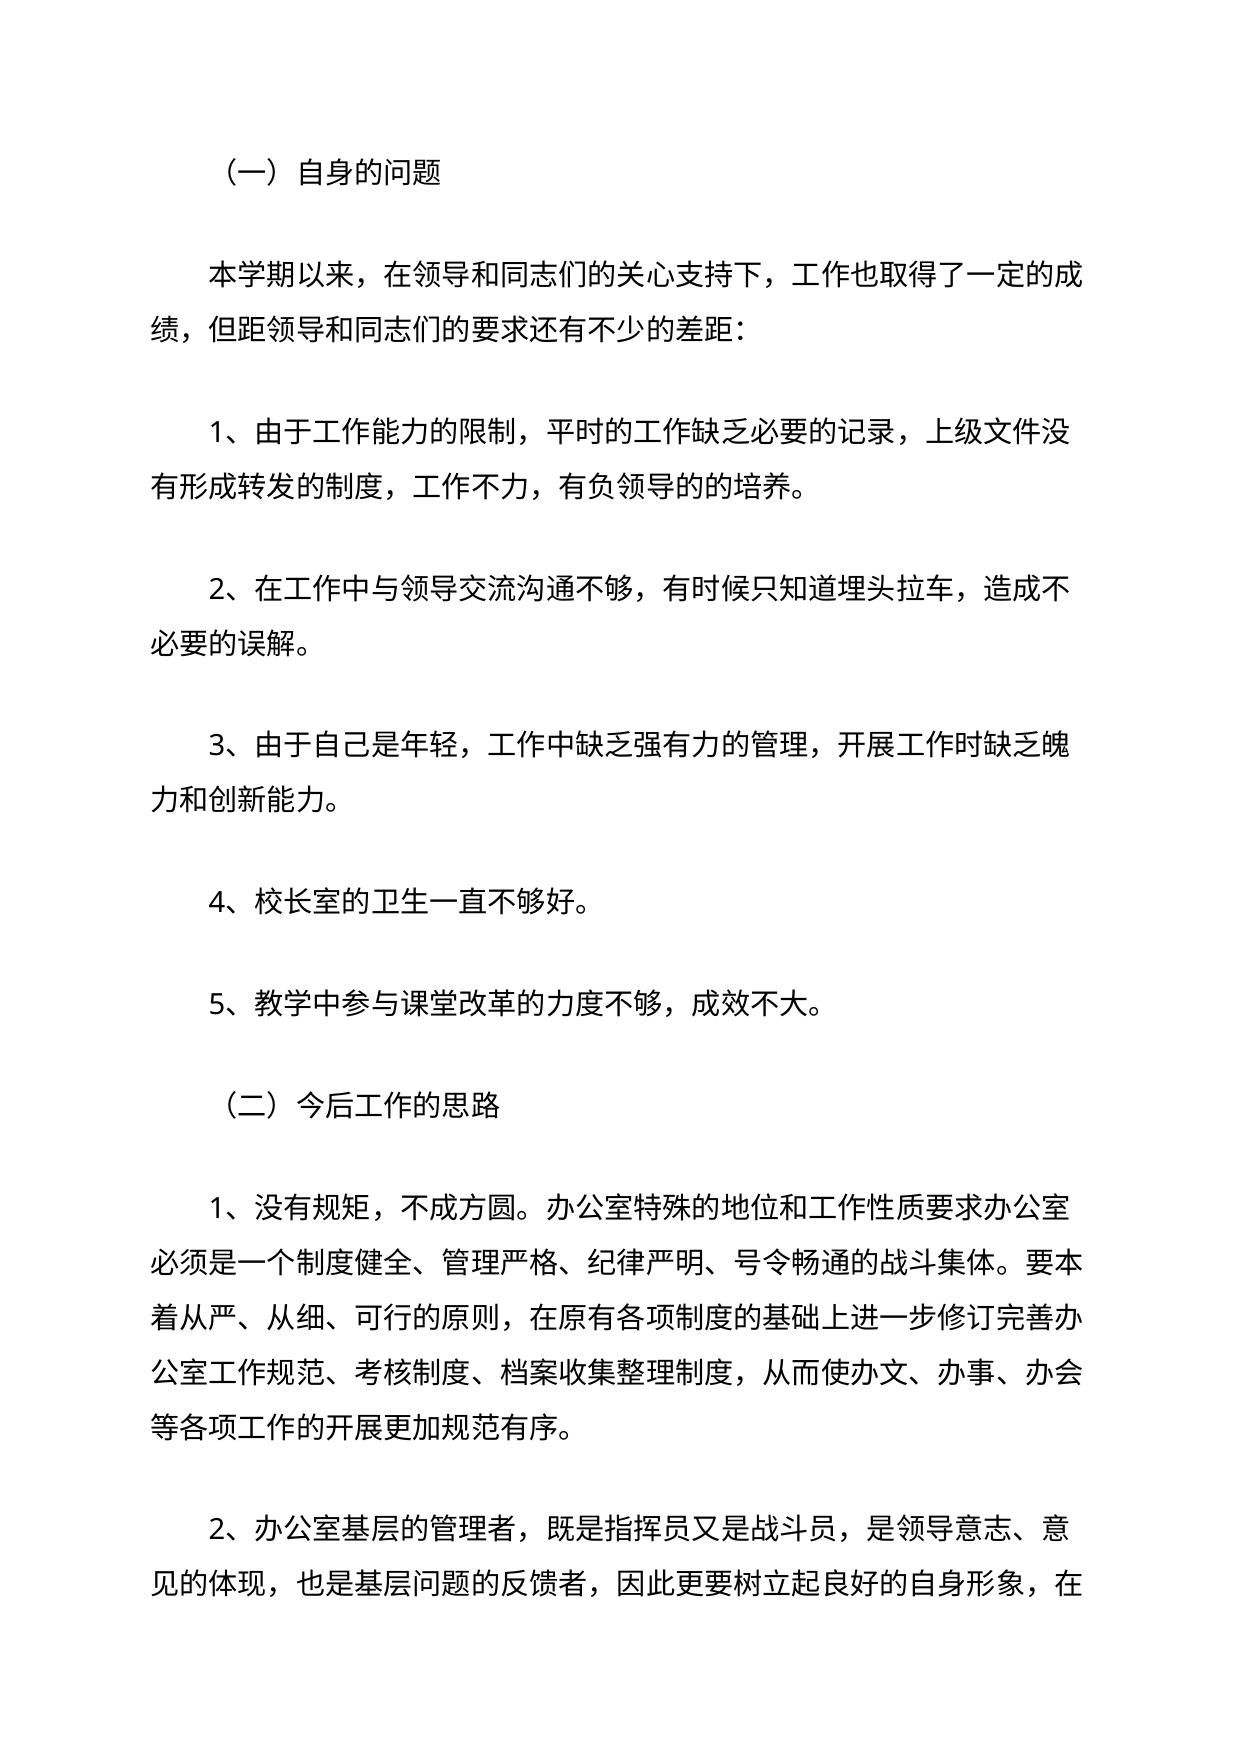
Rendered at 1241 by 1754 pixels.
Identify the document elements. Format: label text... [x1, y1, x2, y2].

text 4、校长室的卫生一直不够好。 [150, 879, 1090, 921]
text （一）自身的问题 [150, 150, 1090, 192]
text 1、没有规矩，不成方圆。办公室特殊的地位和工作性质要求办公室必须是一个制度健全、管理严格、纪律严明、号令畅通的战斗集体。要本着从严、从细、可行的原则，在原有各项制度的基础上进一步修订完善办公室工作规范、考核制度、档案收集整理制度，从而使办文、办事、办会等各项工作的开展更加规范有序。 [150, 1184, 1090, 1446]
text 本学期以来，在领导和同志们的关心支持下，工作也取得了一定的成绩，但距领导和同志们的要求还有不少的差距： [150, 252, 1090, 349]
text 3、由于自己是年轻，工作中缺乏强有力的管理，开展工作时缺乏魄力和创新能力。 [150, 722, 1090, 819]
text 5、教学中参与课堂改革的力度不够，成效不大。 [150, 981, 1090, 1023]
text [150, 1506, 1090, 1603]
text 2、在工作中与领导交流沟通不够，有时候只知道埋头拉车，造成不必要的误解。 [150, 565, 1090, 662]
text 1、由于工作能力的限制，平时的工作缺乏必要的记录，上级文件没有形成转发的制度，工作不力，有负领导的的培养。 [150, 408, 1090, 506]
text （二）今后工作的思路 [150, 1083, 1090, 1125]
